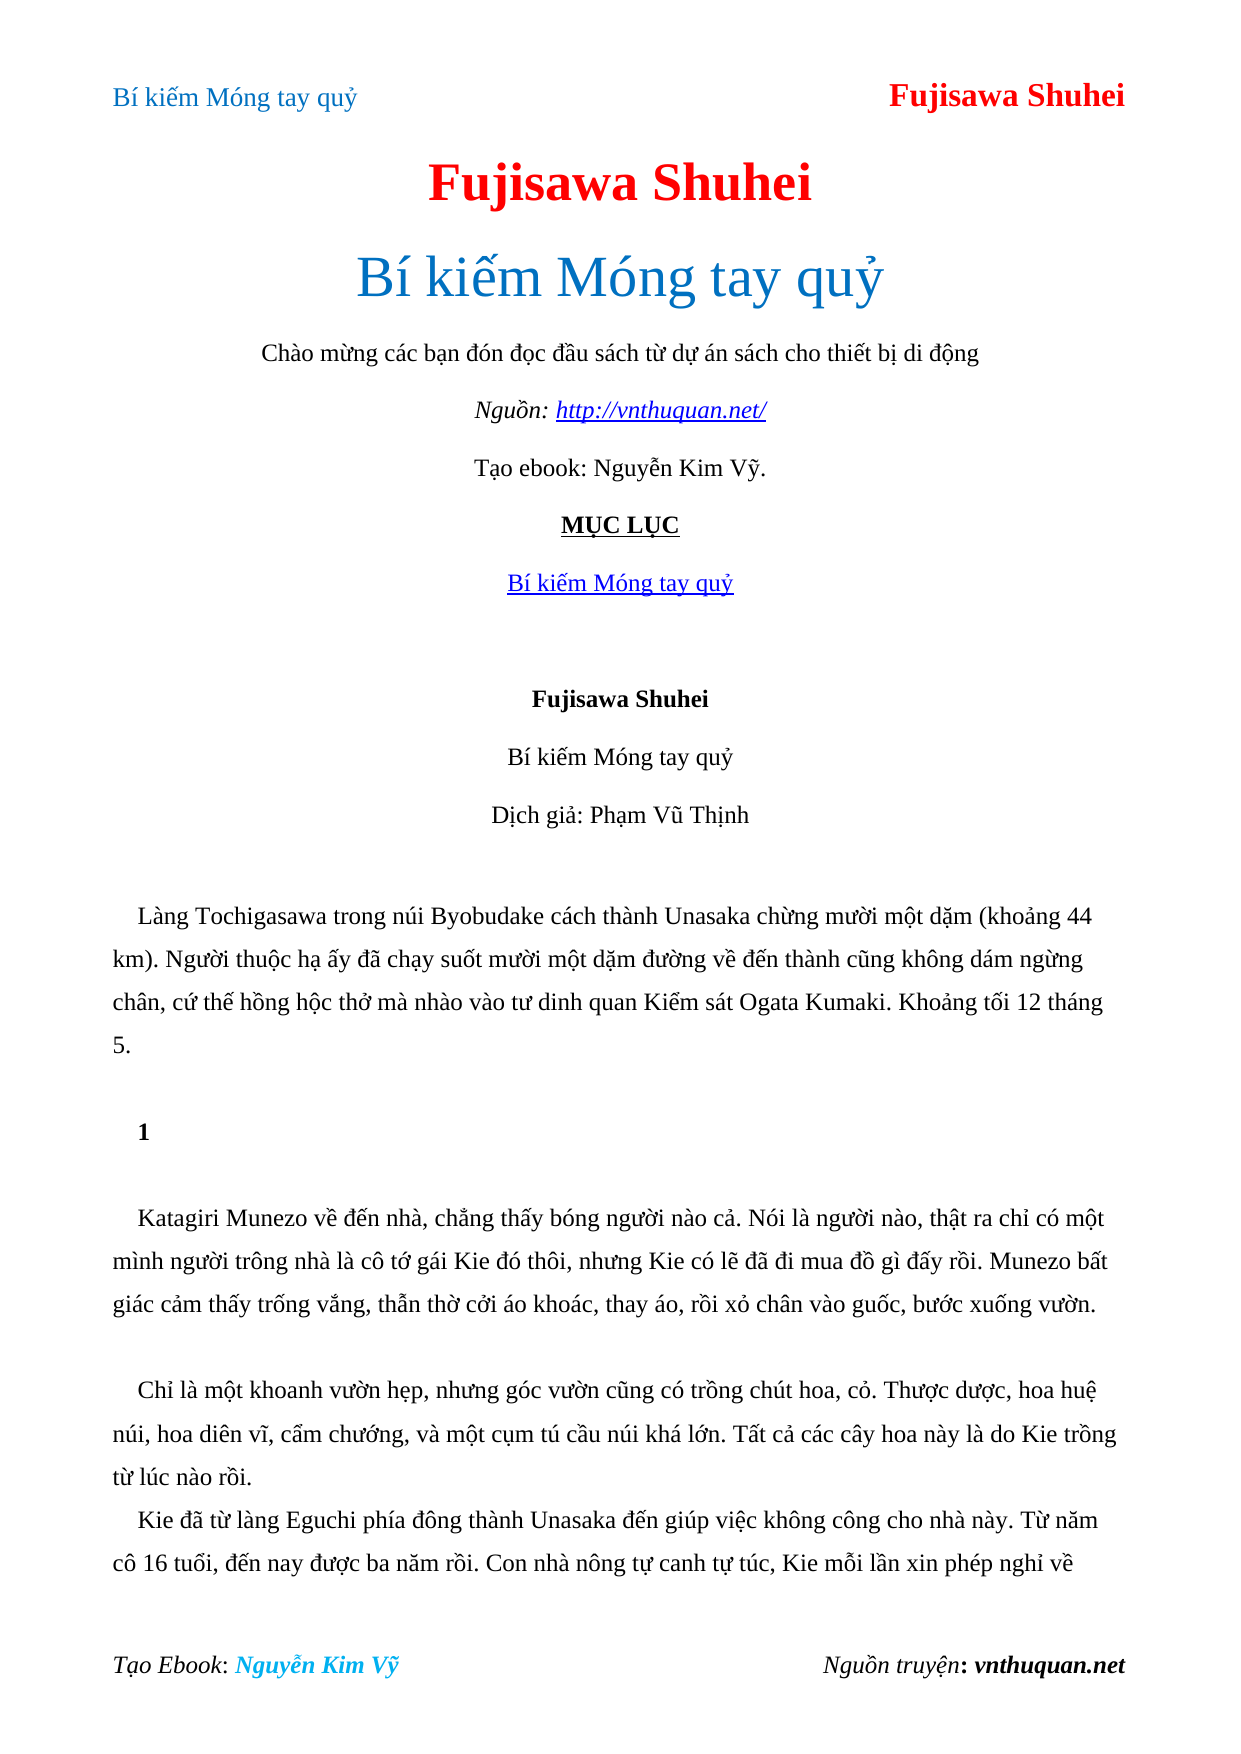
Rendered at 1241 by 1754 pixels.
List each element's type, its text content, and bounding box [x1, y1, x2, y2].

text Chào mừng các bạn đón đọc đầu sách từ dự án sách cho thiết bị di động Nguồn: http://vnthuquan.net/ Tạo ebook: Nguyễn Kim Vỹ. [112, 338, 1128, 481]
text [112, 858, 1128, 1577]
text Fujisawa Shuhei [112, 684, 1128, 713]
text Bí kiếm Móng tay quỷ [112, 742, 1128, 771]
text MỤC LỤC [112, 511, 1128, 539]
text Dịch giả: Phạm Vũ Thịnh [112, 800, 1128, 829]
text Fujisawa Shuhei [112, 150, 1128, 212]
text Bí kiếm Móng tay quỷ [112, 241, 1128, 308]
text Bí kiếm Móng tay quỷ [112, 568, 1128, 597]
